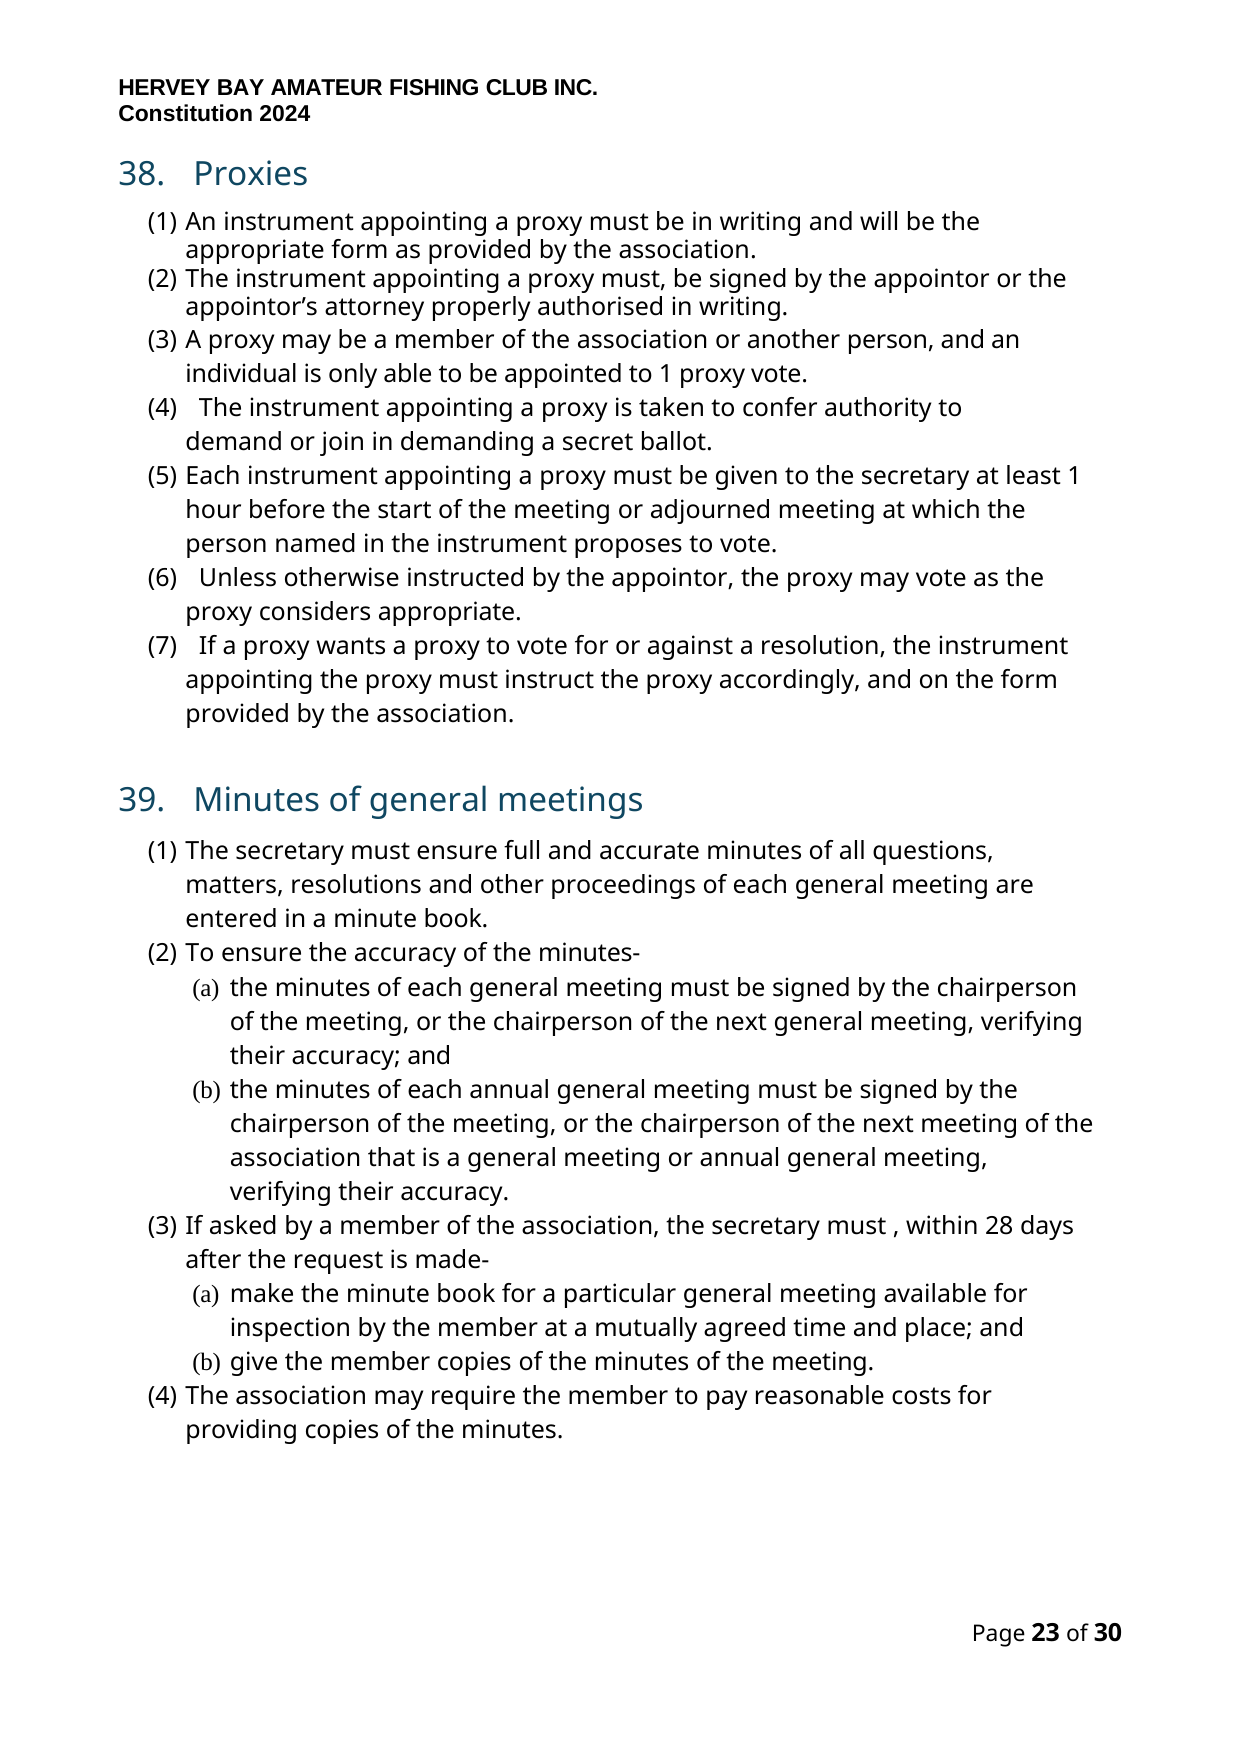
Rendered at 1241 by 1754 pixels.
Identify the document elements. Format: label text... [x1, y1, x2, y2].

subtitle Minutes of general meetings [118, 776, 1122, 821]
list Unless otherwise instructed by the appointor, the proxy may vote as the proxy considers appropriate. [148, 560, 1062, 628]
list A proxy may be a member of the association or another person, and an individual is only able to be appointed to 1 proxy vote. [148, 321, 1122, 389]
list the minutes of each annual general meeting must be signed by the chairperson of the meeting, or the chairperson of the next meeting of the association that is a general meeting or annual general meeting, verifying their accuracy. [192, 1071, 1097, 1208]
list make the minute book for a particular general meeting available for inspection by the member at a mutually agreed time and place; and [192, 1276, 1098, 1344]
list give the member copies of the minutes of the meeting. [192, 1344, 1122, 1378]
list If asked by a member of the association, the secretary must , within 28 days after the request is made- [148, 1208, 1091, 1276]
list The instrument appointing a proxy must, be signed by the appointor or the appointor’s attorney properly authorised in writing. [148, 264, 1122, 321]
list Each instrument appointing a proxy must be given to the secretary at least 1 hour before the start of the meeting or adjourned meeting at which the person named in the instrument proposes to vote. [148, 458, 1102, 560]
list The secretary must ensure full and accurate minutes of all questions, matters, resolutions and other proceedings of each general meeting are entered in a minute book. [148, 833, 1062, 935]
list The association may require the member to pay reasonable costs for providing copies of the minutes. [148, 1378, 1097, 1446]
list If a proxy wants a proxy to vote for or against a resolution, the instrument appointing the proxy must instruct the proxy accordingly, and on the form provided by the association. [148, 628, 1071, 730]
list The instrument appointing a proxy is taken to confer authority to demand or join in demanding a secret ballot. [148, 389, 1013, 458]
list An instrument appointing a proxy must be in writing and will be the appropriate form as provided by the association. [148, 207, 1122, 264]
list the minutes of each general meeting must be signed by the chairperson of the meeting, or the chairperson of the next general meeting, verifying their accuracy; and [192, 969, 1092, 1071]
subtitle Proxies [118, 150, 1122, 195]
list To ensure the accuracy of the minutes- [148, 935, 1122, 969]
